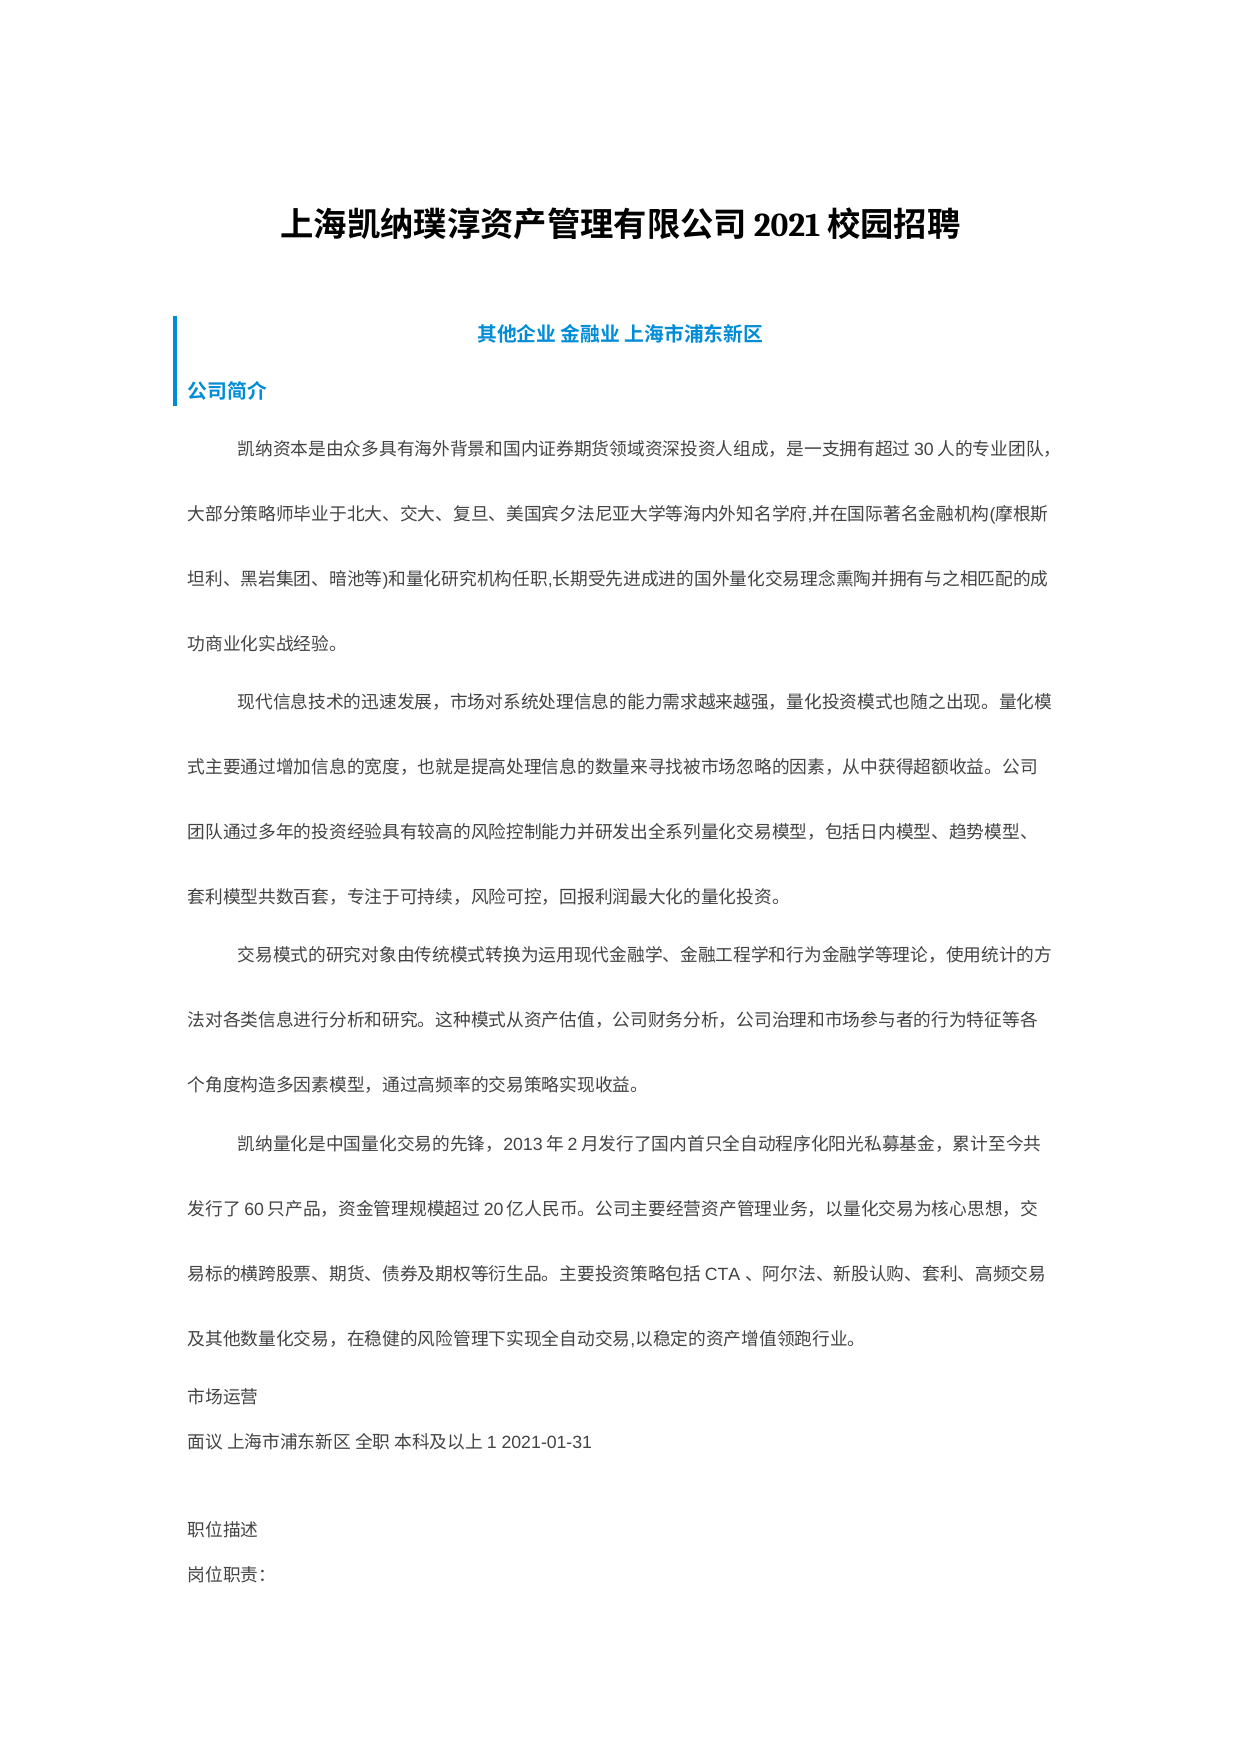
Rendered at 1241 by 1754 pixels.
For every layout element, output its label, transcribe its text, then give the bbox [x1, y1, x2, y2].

text 职位描述 [187, 1512, 1053, 1545]
text 交易模式的研究对象由传统模式转换为运用现代金融学、金融工程学和行为金融学等理论，使用统计的方法对各类信息进行分析和研究。这种模式从资产估值，公司财务分析，公司治理和市场参与者的行为特征等各个角度构造多因素模型，通过高频率的交易策略实现收益。 [187, 938, 1053, 1100]
text 凯纳量化是中国量化交易的先锋，2013年2月发行了国内首只全自动程序化阳光私募基金，累计至今共发行了60只产品，资金管理规模超过20亿人民币。公司主要经营资产管理业务，以量化交易为核心思想，交易标的横跨股票、期货、债券及期权等衍生品。主要投资策略包括CTA 、阿尔法、新股认购、套利、高频交易及其他数量化交易，在稳健的风险管理下实现全自动交易,以稳定的资产增值领跑行业。 [187, 1126, 1053, 1353]
subtitle 上海凯纳璞淳资产管理有限公司2021校园招聘 [187, 189, 1053, 254]
text 其他企业 金融业 上海市浦东新区 [177, 316, 1053, 349]
text 公司简介 [177, 374, 1053, 406]
text 面议 上海市浦东新区 全职 本科及以上 1 2021-01-31 [187, 1424, 1053, 1457]
text 凯纳资本是由众多具有海外背景和国内证券期货领域资深投资人组成，是一支拥有超过30人的专业团队，大部分策略师毕业于北大、交大、复旦、美国宾夕法尼亚大学等海内外知名学府,并在国际著名金融机构(摩根斯坦利、黑岩集团、暗池等)和量化研究机构任职,长期受先进成进的国外量化交易理念熏陶并拥有与之相匹配的成功商业化实战经验。 [187, 432, 1053, 659]
text 现代信息技术的迅速发展，市场对系统处理信息的能力需求越来越强，量化投资模式也随之出现。量化模式主要通过增加信息的宽度，也就是提高处理信息的数量来寻找被市场忽略的因素，从中获得超额收益。公司团队通过多年的投资经验具有较高的风险控制能力并研发出全系列量化交易模型，包括日内模型、趋势模型、套利模型共数百套，专注于可持续，风险可控，回报利润最大化的量化投资。 [187, 685, 1053, 912]
text 市场运营 [187, 1379, 1053, 1412]
text 岗位职责： [187, 1558, 1053, 1590]
